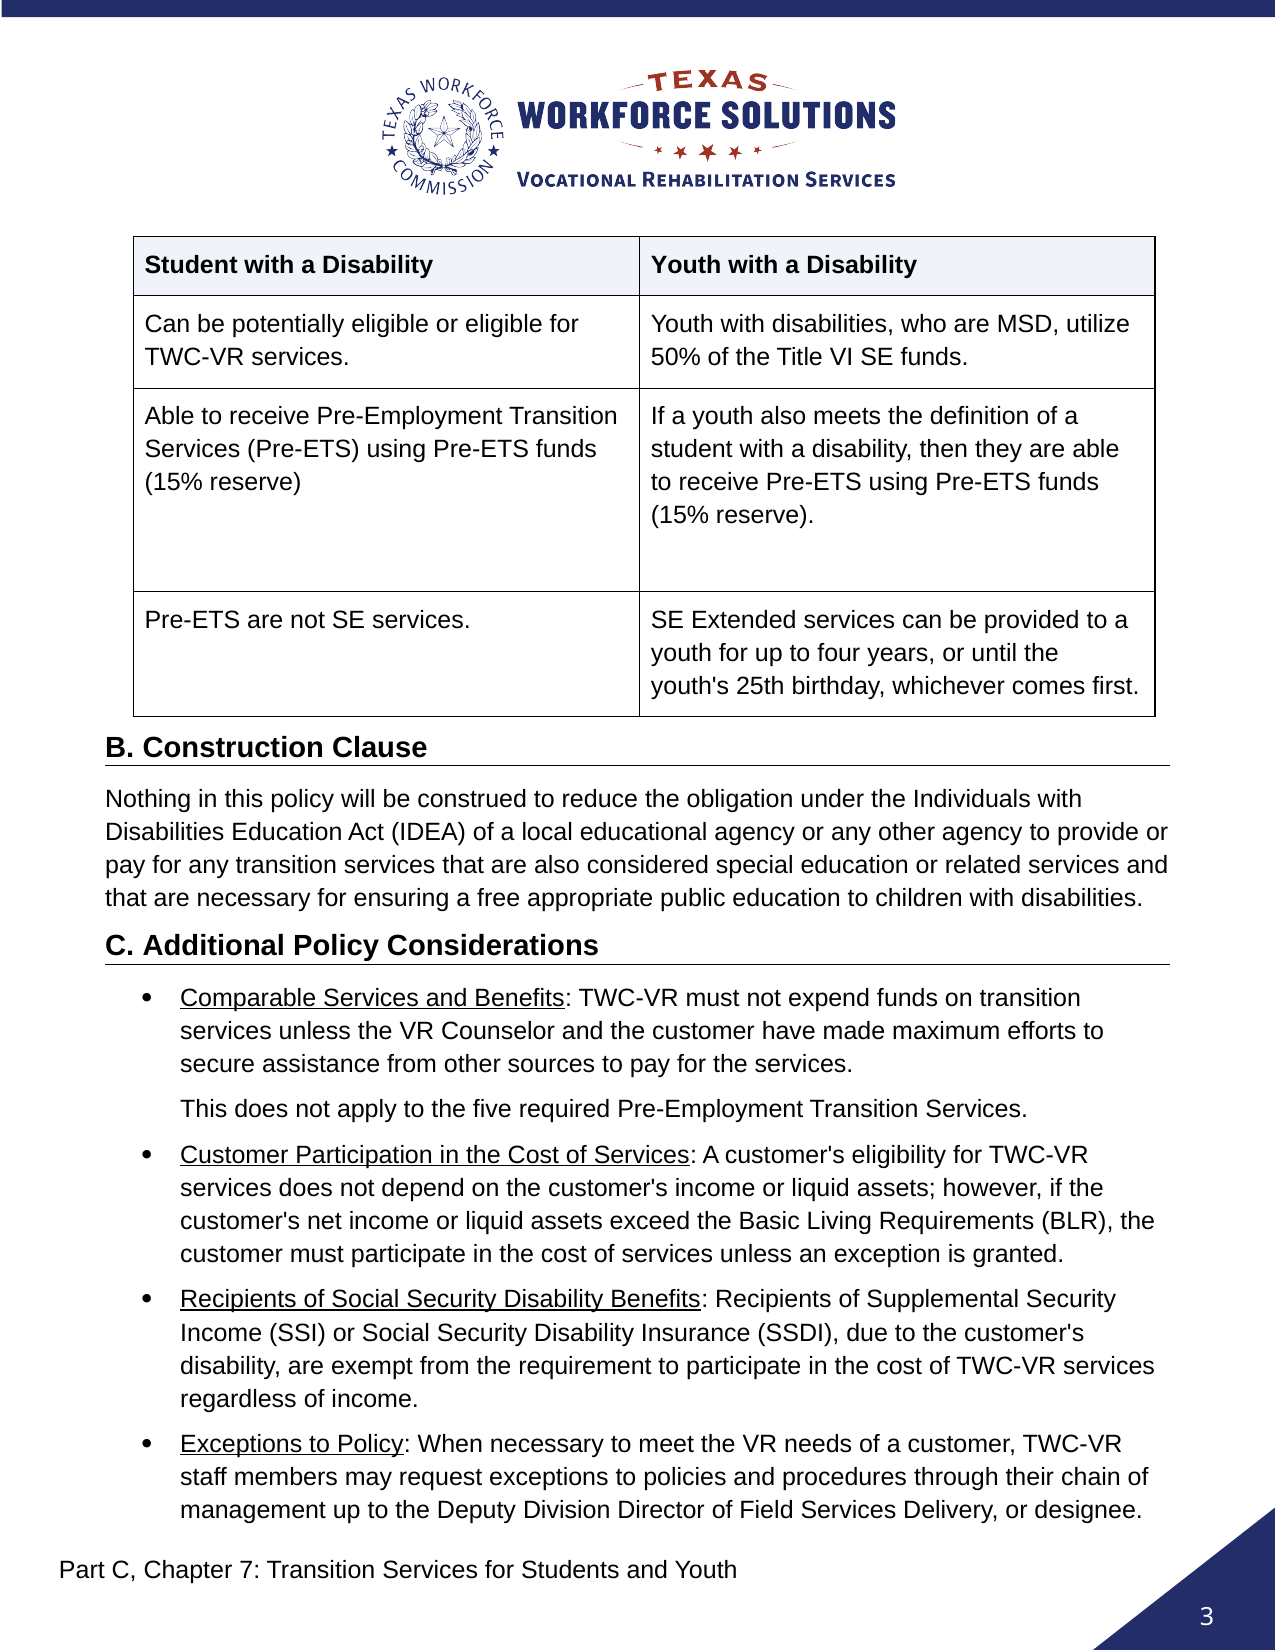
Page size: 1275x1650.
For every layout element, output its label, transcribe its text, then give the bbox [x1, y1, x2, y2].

table_cell Youth with disabilities, who are MSD, utilize 50% of the Title VI SE funds. [640, 296, 1154, 387]
picture [382, 70, 896, 195]
subtitle Construction Clause [105, 730, 1170, 765]
list Recipients of Social Security Disability Benefits: Recipients of Supplemental Security Income (SSI) or Social Security Disability Insurance (SSDI), due to the customer's disability, are exempt from the requirement to participate in the cost of TWC-VR services regardless of income. [142, 1284, 1170, 1412]
table_cell Pre-ETS are not SE services. [134, 592, 639, 716]
table_cell Can be potentially eligible or eligible for TWC-VR services. [134, 296, 639, 387]
subtitle Additional Policy Considerations [105, 928, 1170, 964]
list Comparable Services and Benefits: TWC-VR must not expend funds on transition services unless the VR Counselor and the customer have made maximum efforts to secure assistance from other sources to pay for the services. [142, 983, 1170, 1077]
table_cell Able to receive Pre-Employment Transition Services (Pre-ETS) using Pre-ETS funds (15% reserve) [134, 389, 639, 591]
list This does not apply to the five required Pre-Employment Transition Services. [180, 1094, 1170, 1123]
list Customer Participation in the Cost of Services: A customer's eligibility for TWC-VR services does not depend on the customer's income or liquid assets; however, if the customer's net income or liquid assets exceed the Basic Living Requirements (BLR), the customer must participate in the cost of services unless an exception is granted. [142, 1140, 1170, 1268]
table_header Youth with a Disability [640, 237, 1154, 295]
table_cell If a youth also meets the definition of a student with a disability, then they are able to receive Pre-ETS using Pre-ETS funds (15% reserve). [640, 389, 1154, 591]
text Nothing in this policy will be construed to reduce the obligation under the Individuals with Disabilities Education Act (IDEA) of a local educational agency or any other agency to provide or pay for any transition services that are also considered special education or related services and that are necessary for ensuring a free appropriate public education to children with disabilities. [105, 784, 1170, 912]
table_header Student with a Disability [134, 237, 639, 295]
table_cell SE Extended services can be provided to a youth for up to four years, or until the youth's 25th birthday, whichever comes first. [640, 592, 1154, 716]
